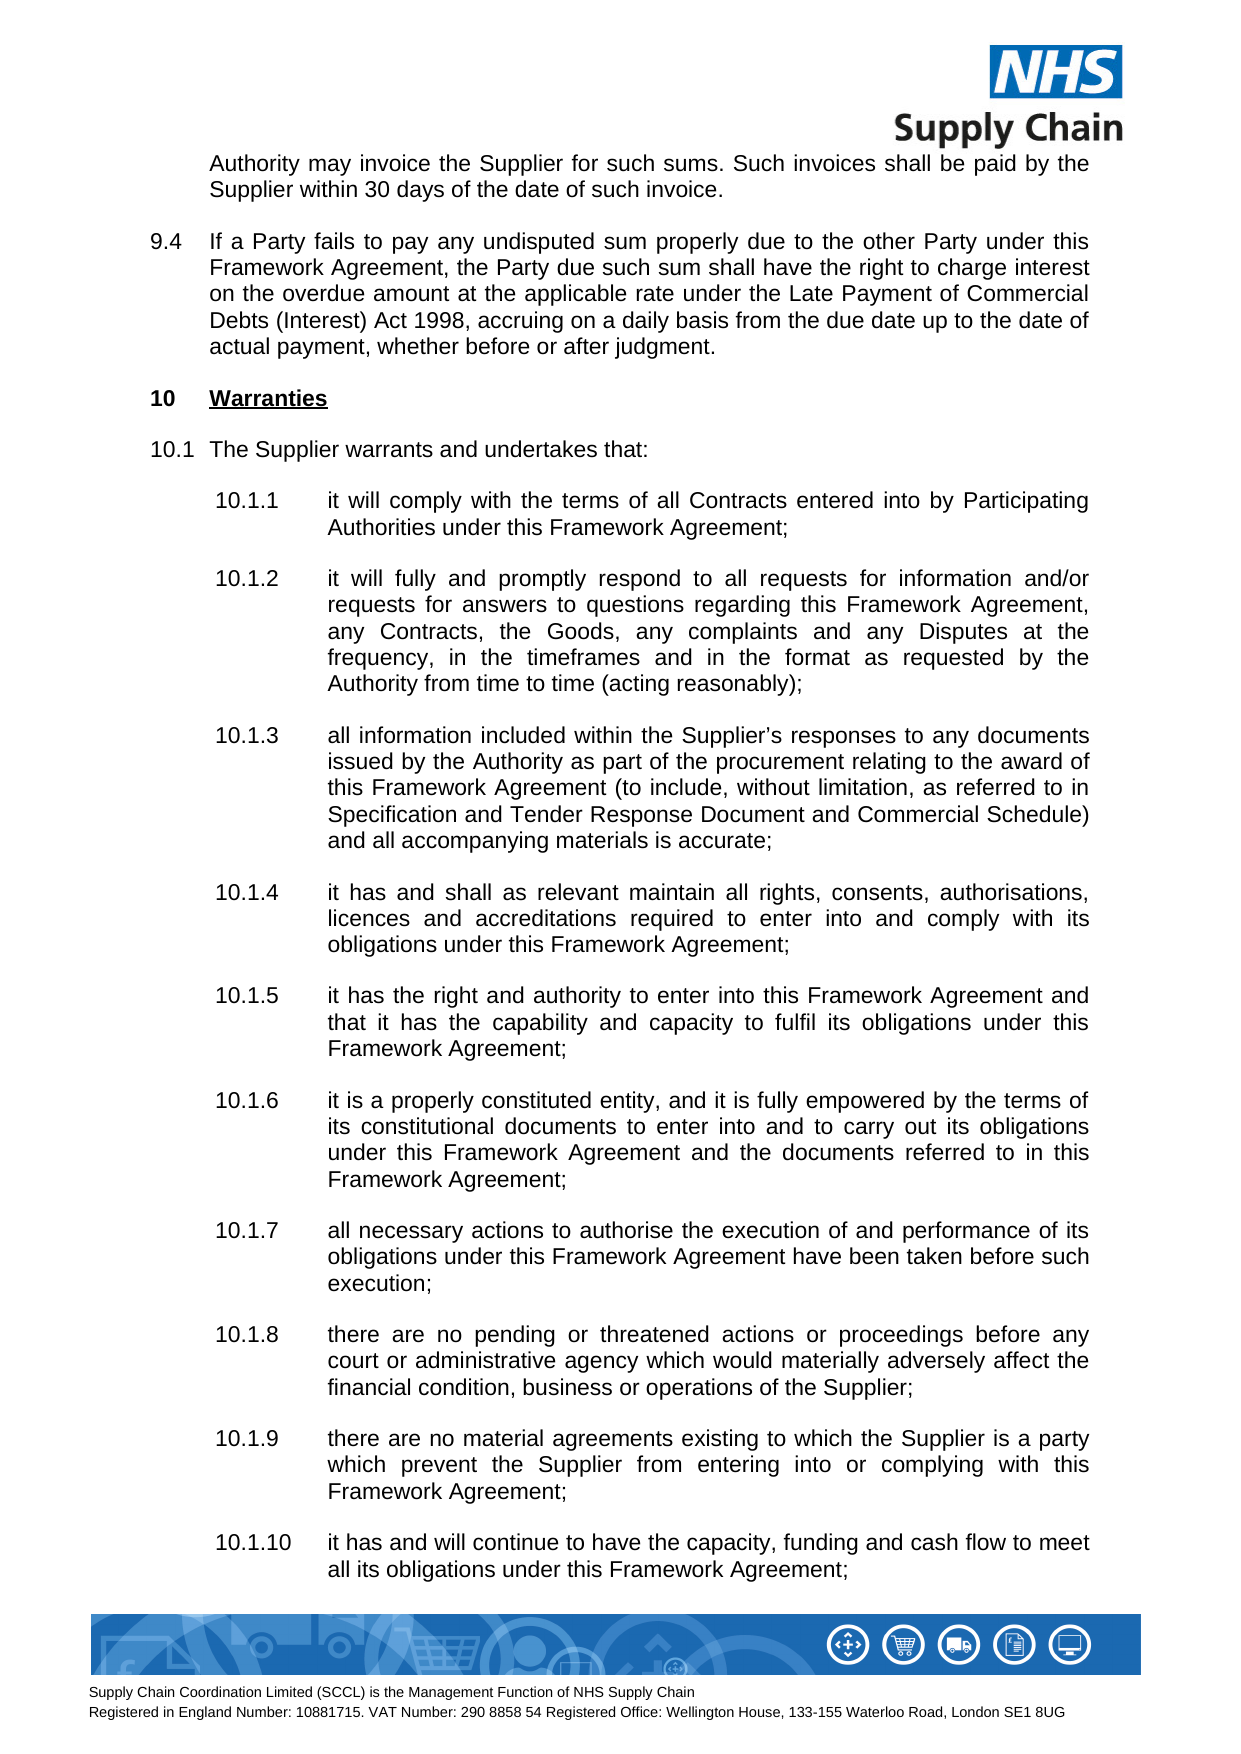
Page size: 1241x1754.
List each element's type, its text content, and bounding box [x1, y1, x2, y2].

subtitle it has and will continue to have the capacity, funding and cash flow to meet all its obligations under this Framework Agreement; [215, 1529, 1090, 1582]
subtitle it is a properly constituted entity, and it is fully empowered by the terms of its constitutional documents to enter into and to carry out its obligations under this Framework Agreement and the documents referred to in this Framework Agreement; [215, 1087, 1090, 1192]
subtitle it will fully and promptly respond to all requests for information and/or requests for answers to questions regarding this Framework Agreement, any Contracts, the Goods, any complaints and any Disputes at the frequency, in the timeframes and in the format as requested by the Authority from time to time (acting reasonably); [215, 565, 1090, 697]
subtitle all necessary actions to authorise the execution of and performance of its obligations under this Framework Agreement have been taken before such execution; [215, 1217, 1090, 1296]
subtitle there are no material agreements existing to which the Supplier is a party which prevent the Supplier from entering into or complying with this Framework Agreement; [215, 1425, 1090, 1504]
subtitle Warranties [150, 384, 1090, 411]
subtitle it will comply with the terms of all Contracts entered into by Participating Authorities under this Framework Agreement; [215, 487, 1090, 540]
subtitle The Supplier warrants and undertakes that: [150, 436, 1090, 462]
picture [0, 0, 1181, 1740]
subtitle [150, 150, 1090, 203]
subtitle there are no pending or threatened actions or proceedings before any court or administrative agency which would materially adversely affect the financial condition, business or operations of the Supplier; [215, 1321, 1090, 1400]
subtitle If a Party fails to pay any undisputed sum properly due to the other Party under this Framework Agreement, the Party due such sum shall have the right to charge interest on the overdue amount at the applicable rate under the Late Payment of Commercial Debts (Interest) Act 1998, accruing on a daily basis from the due date up to the date of actual payment, whether before or after judgment. [150, 228, 1090, 359]
subtitle all information included within the Supplier’s responses to any documents issued by the Authority as part of the procurement relating to the award of this Framework Agreement (to include, without limitation, as referred to in Specification and Tender Response Document and Commercial Schedule) and all accompanying materials is accurate; [215, 722, 1090, 853]
subtitle it has the right and authority to enter into this Framework Agreement and that it has the capability and capacity to fulfil its obligations under this Framework Agreement; [215, 982, 1090, 1062]
subtitle it has and shall as relevant maintain all rights, consents, authorisations, licences and accreditations required to enter into and comply with its obligations under this Framework Agreement; [215, 878, 1090, 957]
